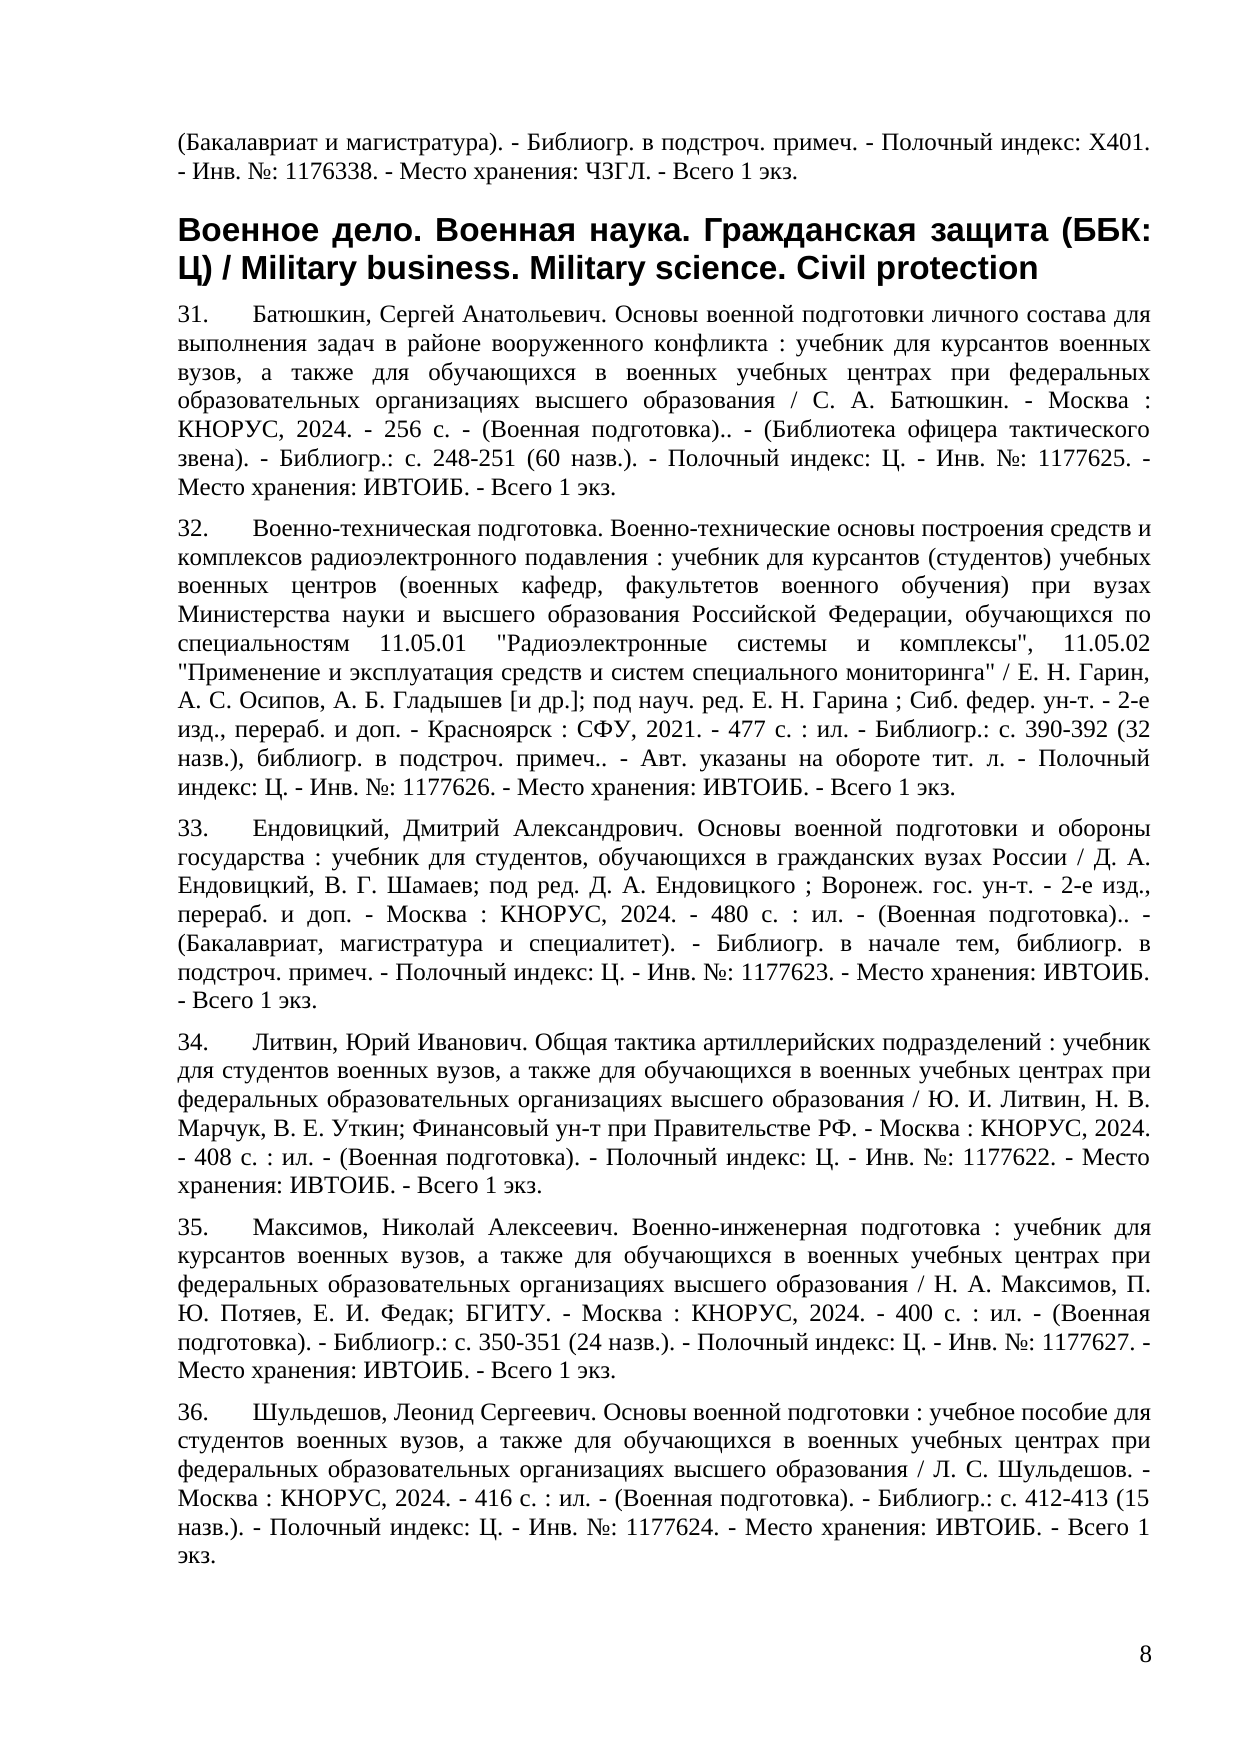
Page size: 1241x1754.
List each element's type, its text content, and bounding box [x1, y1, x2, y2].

text 36. Шульдешов, Леонид Сергеевич. Основы военной подготовки : учебное пособие для студентов военных вузов, а также для обучающихся в военных учебных центрах при федеральных образовательных организациях высшего образования / Л. С. Шульдешов. - Москва : КНОРУС, 2024. - 416 с. : ил. - (Военная подготовка). - Библиогр.: с. 412-413 (15 назв.). - Полочный индекс: Ц. - Инв. №: 1177624. - Место хранения: ИВТОИБ. - Всего 1 экз. [177, 1397, 1152, 1569]
text 33. Ендовицкий, Дмитрий Александрович. Основы военной подготовки и обороны государства : учебник для студентов, обучающихся в гражданских вузах России / Д. А. Ендовицкий, В. Г. Шамаев; под ред. Д. А. Ендовицкого ; Воронеж. гос. ун-т. - 2-е изд., перераб. и доп. - Москва : КНОРУС, 2024. - 480 с. : ил. - (Военная подготовка).. - (Бакалавриат, магистратура и специалитет). - Библиогр. в начале тем, библиогр. в подстроч. примеч. - Полочный индекс: Ц. - Инв. №: 1177623. - Место хранения: ИВТОИБ. - Всего 1 экз. [177, 813, 1152, 1014]
text 34. Литвин, Юрий Иванович. Общая тактика артиллерийских подразделений : учебник для студентов военных вузов, а также для обучающихся в военных учебных центрах при федеральных образовательных организациях высшего образования / Ю. И. Литвин, Н. В. Марчук, В. Е. Уткин; Финансовый ун-т при Правительстве РФ. - Москва : КНОРУС, 2024. - 408 с. : ил. - (Военная подготовка). - Полочный индекс: Ц. - Инв. №: 1177622. - Место хранения: ИВТОИБ. - Всего 1 экз. [177, 1027, 1152, 1199]
text 32. Военно-техническая подготовка. Военно-технические основы построения средств и комплексов радиоэлектронного подавления : учебник для курсантов (студентов) учебных военных центров (военных кафедр, факультетов военного обучения) при вузах Министерства науки и высшего образования Российской Федерации, обучающихся по специальностям 11.05.01 "Радиоэлектронные системы и комплексы", 11.05.02 "Применение и эксплуатация средств и систем специального мониторинга" / Е. Н. Гарин, А. С. Осипов, А. Б. Гладышев [и др.]; под науч. ред. Е. Н. Гарина ; Сиб. федер. ун-т. - 2-е изд., перераб. и доп. - Красноярск : СФУ, 2021. - 477 с. : ил. - Библиогр.: с. 390-392 (32 назв.), библиогр. в подстроч. примеч.. - Авт. указаны на обороте тит. л. - Полочный индекс: Ц. - Инв. №: 1177626. - Место хранения: ИВТОИБ. - Всего 1 экз. [177, 513, 1152, 801]
text 35. Максимов, Николай Алексеевич. Военно-инженерная подготовка : учебник для курсантов военных вузов, а также для обучающихся в военных учебных центрах при федеральных образовательных организациях высшего образования / Н. А. Максимов, П. Ю. Потяев, Е. И. Федак; БГИТУ. - Москва : КНОРУС, 2024. - 400 с. : ил. - (Военная подготовка). - Библиогр.: с. 350-351 (24 назв.). - Полочный индекс: Ц. - Инв. №: 1177627. - Место хранения: ИВТОИБ. - Всего 1 экз. [177, 1212, 1152, 1384]
subtitle Военное дело. Военная наука. Гражданская защита (ББК: Ц) / Military business. Military science. Civil protection [177, 210, 1152, 287]
text 31. Батюшкин, Сергей Анатольевич. Основы военной подготовки личного состава для выполнения задач в районе вооруженного конфликта : учебник для курсантов военных вузов, а также для обучающихся в военных учебных центрах при федеральных образовательных организациях высшего образования / С. А. Батюшкин. - Москва : КНОРУС, 2024. - 256 с. - (Военная подготовка).. - (Библиотека офицера тактического звена). - Библиогр.: с. 248-251 (60 назв.). - Полочный индекс: Ц. - Инв. №: 1177625. - Место хранения: ИВТОИБ. - Всего 1 экз. [177, 299, 1152, 501]
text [177, 127, 1152, 185]
